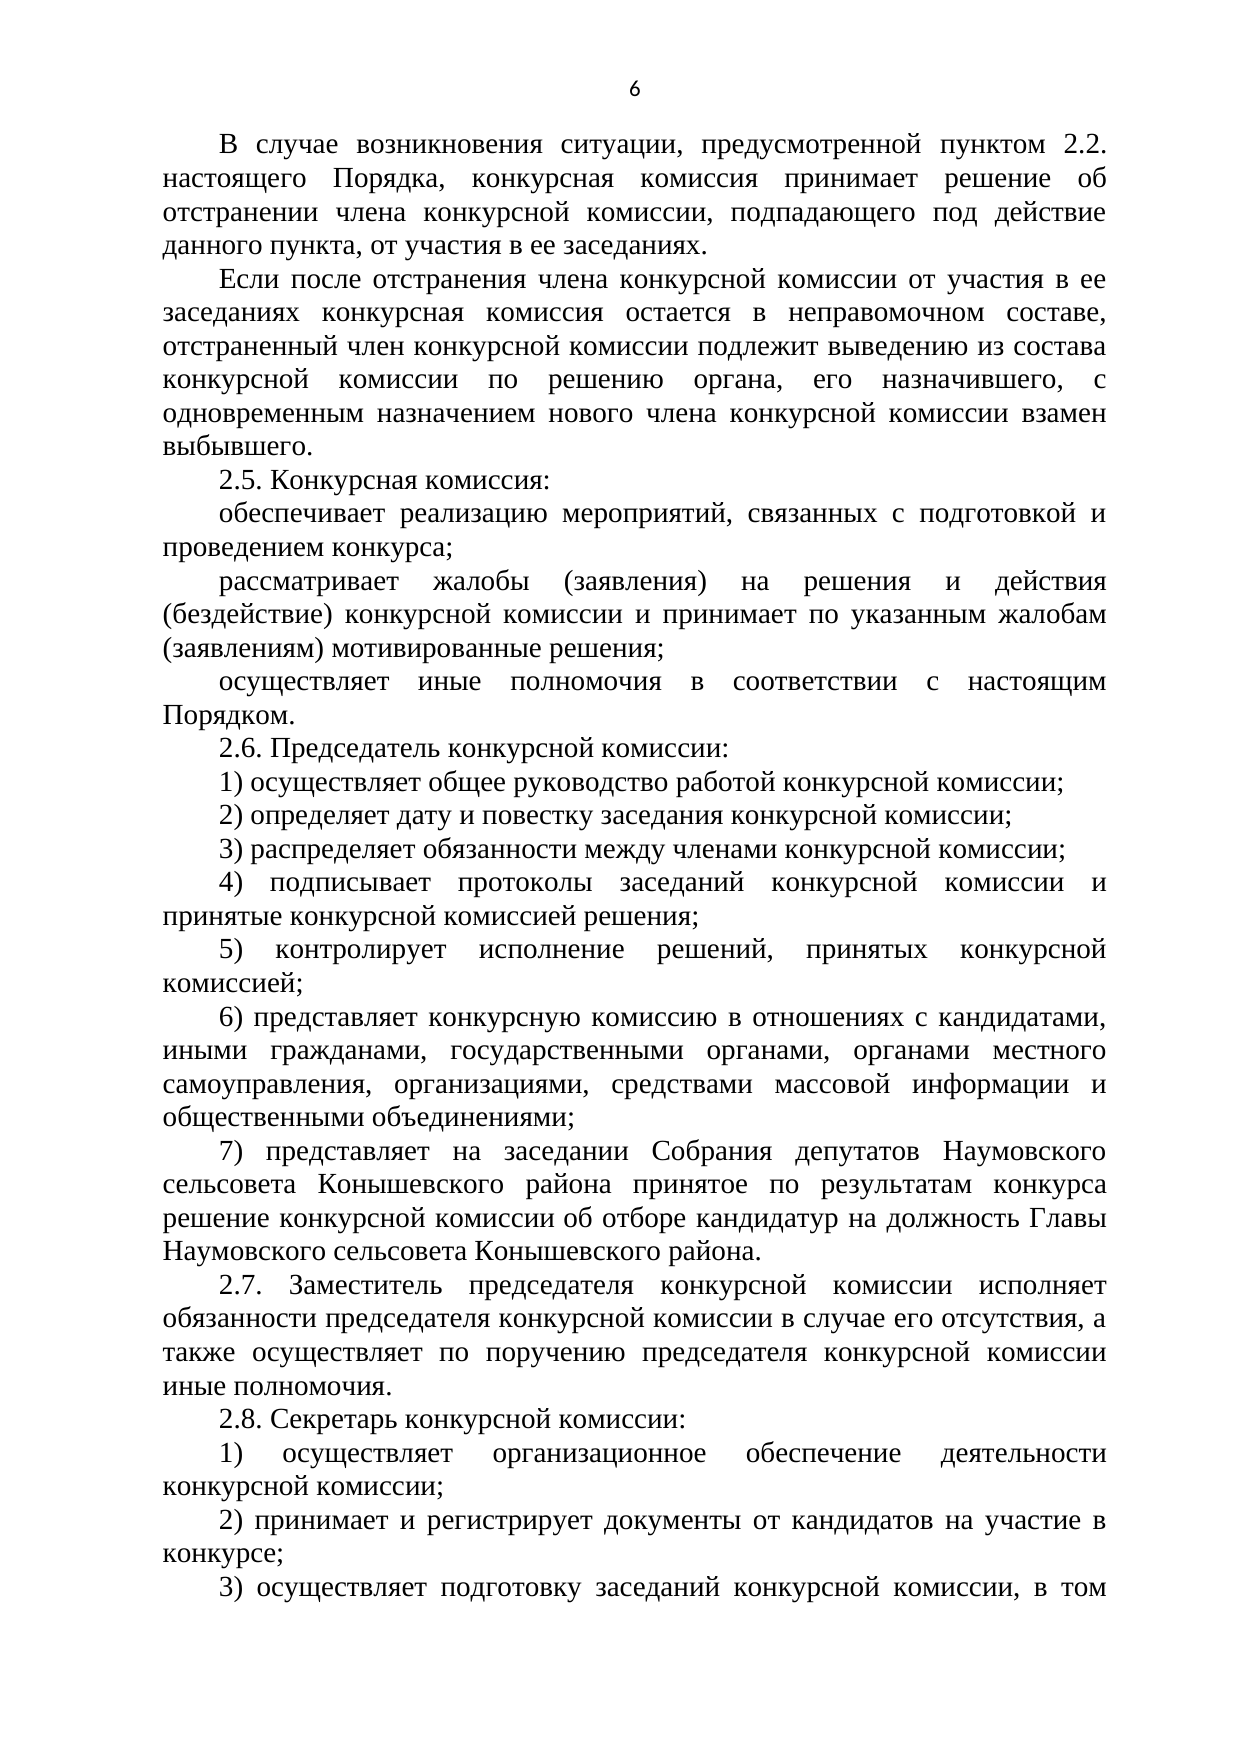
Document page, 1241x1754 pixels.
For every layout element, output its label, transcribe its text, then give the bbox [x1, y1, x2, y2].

text Если после отстранения члена конкурсной комиссии от участия в ее заседаниях конкурсная комиссия остается в неправомочном составе, отстраненный член конкурсной комиссии подлежит выведению из состава конкурсной комиссии по решению органа, его назначившего, с одновременным назначением нового члена конкурсной комиссии взамен выбывшего. [162, 261, 1107, 462]
text рассматривает жалобы (заявления) на решения и действия (бездействие) конкурсной комиссии и принимает по указанным жалобам (заявлениям) мотивированные решения; [162, 563, 1107, 663]
text 2.5. Конкурсная комиссия: [162, 462, 1107, 496]
text осуществляет иные полномочия в соответствии с настоящим Порядком. [162, 663, 1107, 730]
text В случае возникновения ситуации, предусмотренной пунктом 2.2. настоящего Порядка, конкурсная комиссия принимает решение об отстранении члена конкурсной комиссии, подпадающего под действие данного пункта, от участия в ее заседаниях. [162, 127, 1107, 261]
text 2) определяет дату и повестку заседания конкурсной комиссии; [162, 797, 1107, 831]
text 2.7. Заместитель председателя конкурсной комиссии исполняет обязанности председателя конкурсной комиссии в случае его отсутствия, а также осуществляет по поручению председателя конкурсной комиссии иные полномочия. [162, 1267, 1107, 1401]
text 1) осуществляет организационное обеспечение деятельности конкурсной комиссии; [162, 1435, 1107, 1502]
text 1) осуществляет общее руководство работой конкурсной комиссии; [162, 764, 1107, 797]
text 5) контролирует исполнение решений, принятых конкурсной комиссией; [162, 932, 1107, 999]
text 4) подписывает протоколы заседаний конкурсной комиссии и принятые конкурсной комиссией решения; [162, 864, 1107, 932]
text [162, 1569, 1107, 1602]
text 2.8. Секретарь конкурсной комиссии: [162, 1401, 1107, 1435]
text обеспечивает реализацию мероприятий, связанных с подготовкой и проведением конкурса; [162, 496, 1107, 563]
text 2.6. Председатель конкурсной комиссии: [162, 730, 1107, 764]
text 7) представляет на заседании Собрания депутатов Наумовского сельсовета Конышевского района принятое по результатам конкурса решение конкурсной комиссии об отборе кандидатур на должность Главы Наумовского сельсовета Конышевского района. [162, 1133, 1107, 1267]
text 6) представляет конкурсную комиссию в отношениях с кандидатами, иными гражданами, государственными органами, органами местного самоуправления, организациями, средствами массовой информации и общественными объединениями; [162, 999, 1107, 1133]
text 2) принимает и регистрирует документы от кандидатов на участие в конкурсе; [162, 1502, 1107, 1569]
text 3) распределяет обязанности между членами конкурсной комиссии; [162, 831, 1107, 864]
